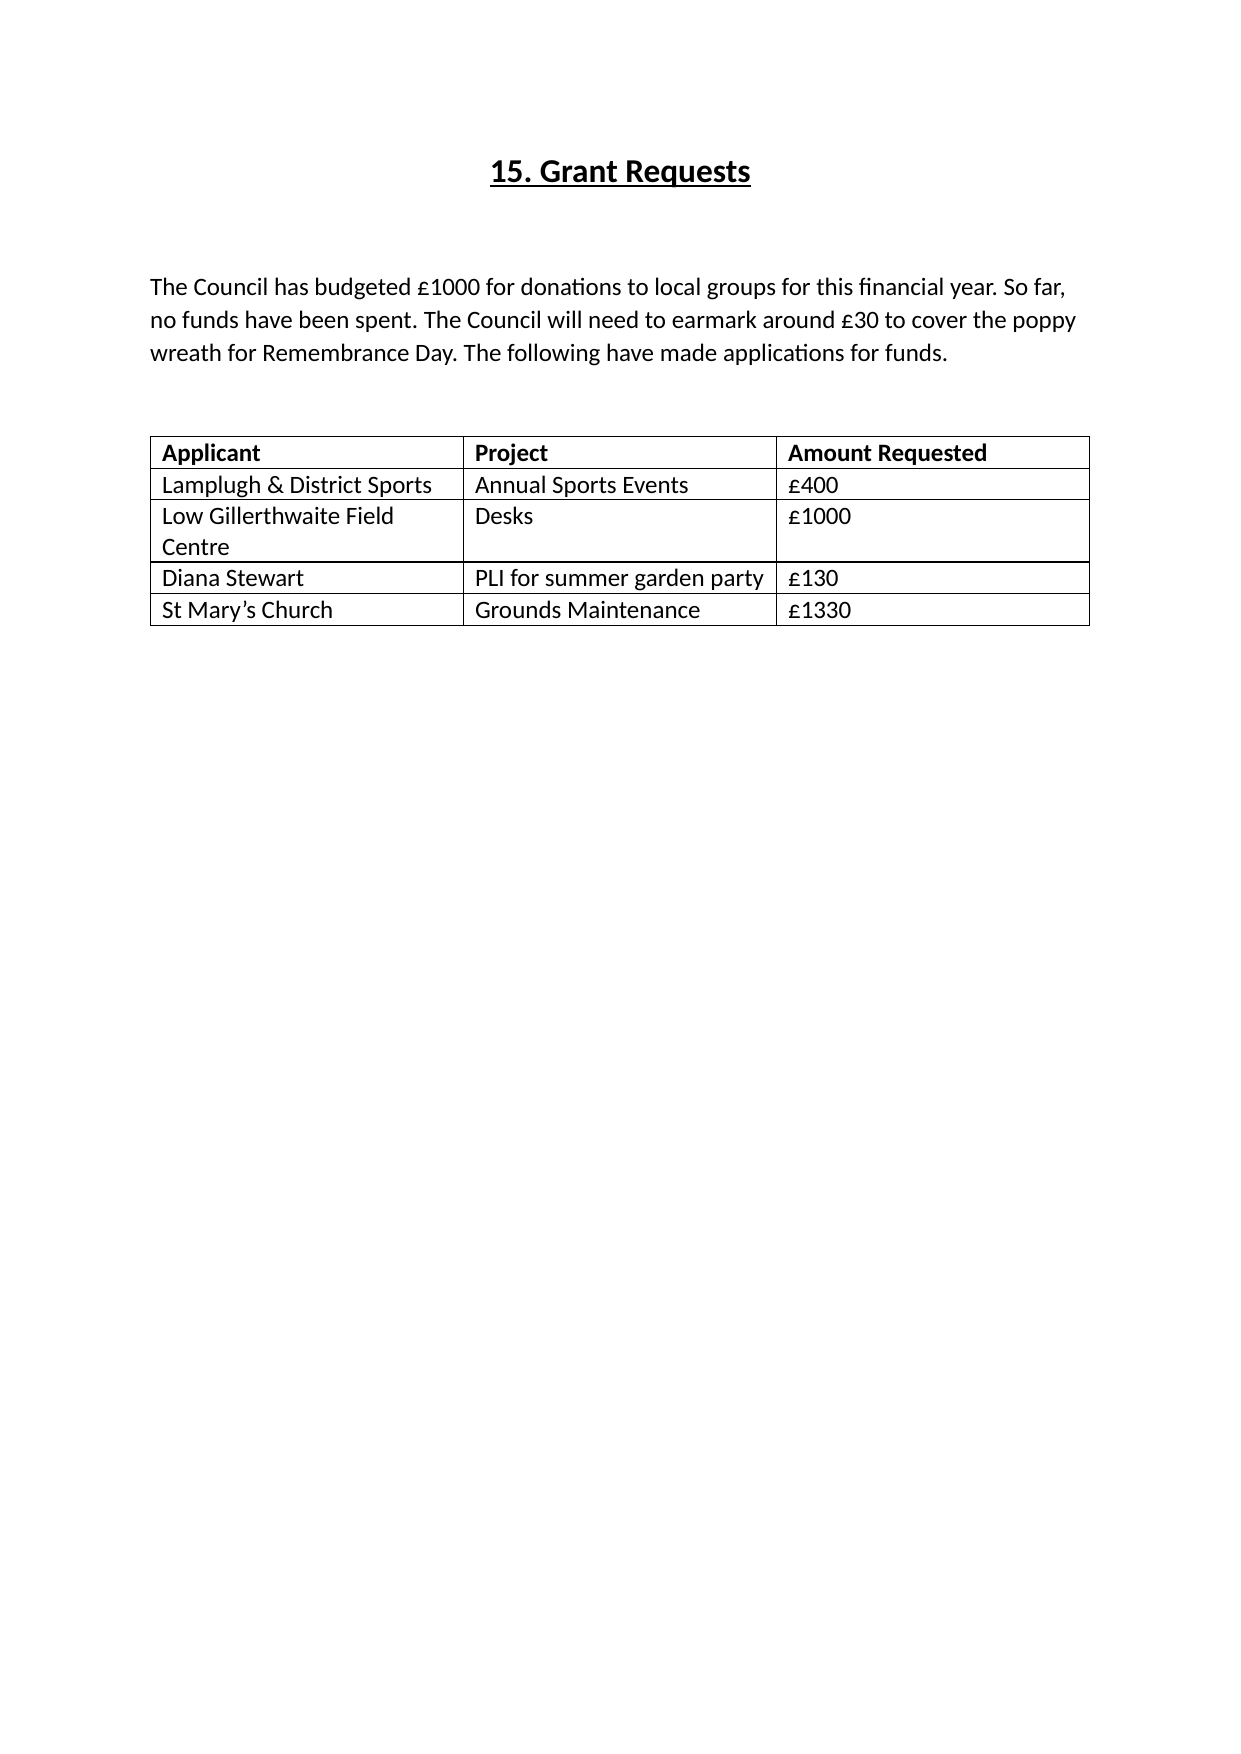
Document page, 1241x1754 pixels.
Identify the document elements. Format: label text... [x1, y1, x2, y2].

table_cell Annual Sports Events [464, 469, 776, 499]
table_cell £1000 [777, 500, 1089, 561]
text The Council has budgeted £1000 for donations to local groups for this financial year. So far, no funds have been spent. The Council will need to earmark around £30 to cover the poppy wreath for Remembrance Day. The following have made applications for funds. [150, 271, 1090, 368]
table_cell £1330 [777, 594, 1089, 624]
table_cell Desks [464, 500, 776, 561]
table_header Applicant [151, 437, 463, 468]
table_cell Low Gillerthwaite Field Centre [151, 500, 463, 561]
table_cell Grounds Maintenance [464, 594, 776, 624]
text 15. Grant Requests [150, 150, 1090, 191]
table_cell PLI for summer garden party [464, 563, 776, 593]
table_cell Lamplugh & District Sports [151, 469, 463, 499]
table_cell £400 [777, 469, 1089, 499]
table_header Project [464, 437, 776, 468]
table_cell Diana Stewart [151, 563, 463, 593]
table_header Amount Requested [777, 437, 1089, 468]
table_cell St Mary’s Church [151, 594, 463, 624]
table_cell £130 [777, 563, 1089, 593]
